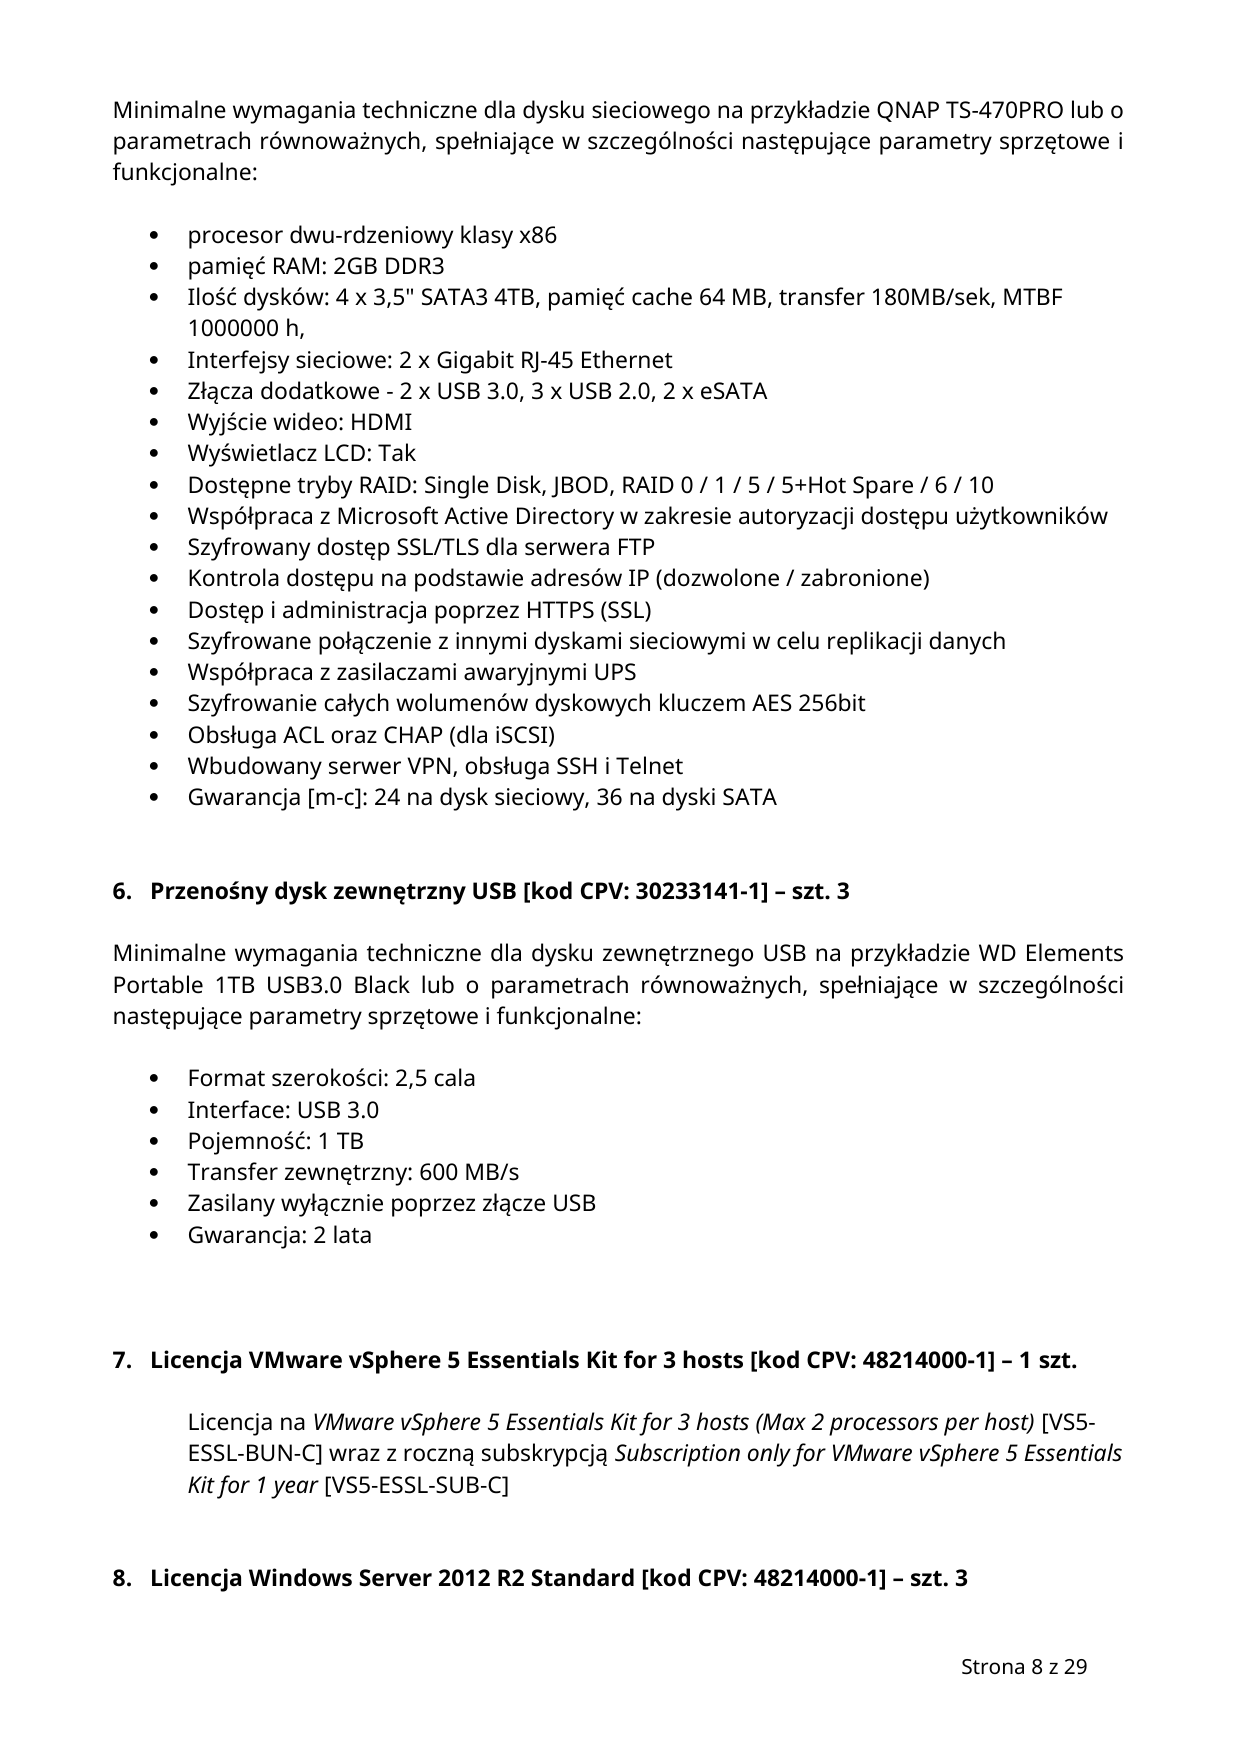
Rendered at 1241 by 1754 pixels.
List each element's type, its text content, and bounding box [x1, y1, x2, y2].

list Ilość dysków: 4 x 3,5" SATA3 4TB, pamięć cache 64 MB, transfer 180MB/sek, MTBF 1000000 h, [150, 281, 1125, 344]
list Zasilany wyłącznie poprzez złącze USB [150, 1187, 1125, 1219]
list Dostęp i administracja poprzez HTTPS (SSL) [150, 594, 1125, 625]
list Licencja na VMware vSphere 5 Essentials Kit for 3 hosts (Max 2 processors per host) [VS5-ESSL-BUN-C] wraz z roczną subskrypcją Subscription only for VMware vSphere 5 Essentials Kit for 1 year [VS5-ESSL-SUB-C] [187, 1406, 1125, 1500]
list Gwarancja: 2 lata [150, 1219, 1125, 1250]
list Pojemność: 1 TB [150, 1125, 1125, 1156]
list Obsługa ACL oraz CHAP (dla iSCSI) [150, 719, 1125, 750]
text Minimalne wymagania techniczne dla dysku zewnętrznego USB na przykładzie WD Elements Portable 1TB USB3.0 Black lub o parametrach równoważnych, spełniające w szczególności następujące parametry sprzętowe i funkcjonalne: [112, 937, 1125, 1031]
list Licencja VMware vSphere 5 Essentials Kit for 3 hosts [kod CPV: 48214000-1] – 1 szt. [112, 1344, 1125, 1375]
list Transfer zewnętrzny: 600 MB/s [150, 1156, 1125, 1187]
list Złącza dodatkowe - 2 x USB 3.0, 3 x USB 2.0, 2 x eSATA [150, 375, 1125, 406]
list Współpraca z Microsoft Active Directory w zakresie autoryzacji dostępu użytkowników [150, 500, 1125, 531]
list Przenośny dysk zewnętrzny USB [kod CPV: 30233141-1] – szt. 3 [112, 875, 1125, 906]
list Wyjście wideo: HDMI [150, 406, 1125, 437]
list Szyfrowany dostęp SSL/TLS dla serwera FTP [150, 531, 1125, 562]
list Interfejsy sieciowe: 2 x Gigabit RJ-45 Ethernet [150, 344, 1125, 375]
list Wyświetlacz LCD: Tak [150, 437, 1125, 469]
list procesor dwu-rdzeniowy klasy x86 [150, 219, 1125, 250]
list Dostępne tryby RAID: Single Disk, JBOD, RAID 0 / 1 / 5 / 5+Hot Spare / 6 / 10 [150, 469, 1125, 500]
list Wbudowany serwer VPN, obsługa SSH i Telnet [150, 750, 1125, 781]
list pamięć RAM: 2GB DDR3 [150, 250, 1125, 281]
list Interface: USB 3.0 [150, 1094, 1125, 1125]
list Format szerokości: 2,5 cala [150, 1062, 1125, 1094]
list Szyfrowane połączenie z innymi dyskami sieciowymi w celu replikacji danych [150, 625, 1125, 656]
text Minimalne wymagania techniczne dla dysku sieciowego na przykładzie QNAP TS-470PRO lub o parametrach równoważnych, spełniające w szczególności następujące parametry sprzętowe i funkcjonalne: [112, 94, 1125, 187]
list Szyfrowanie całych wolumenów dyskowych kluczem AES 256bit [150, 687, 1125, 719]
list Współpraca z zasilaczami awaryjnymi UPS [150, 656, 1125, 687]
list Licencja Windows Server 2012 R2 Standard [kod CPV: 48214000-1] – szt. 3 [112, 1562, 1125, 1594]
list Gwarancja [m-c]: 24 na dysk sieciowy, 36 na dyski SATA [150, 781, 1125, 812]
list Kontrola dostępu na podstawie adresów IP (dozwolone / zabronione) [150, 562, 1125, 594]
